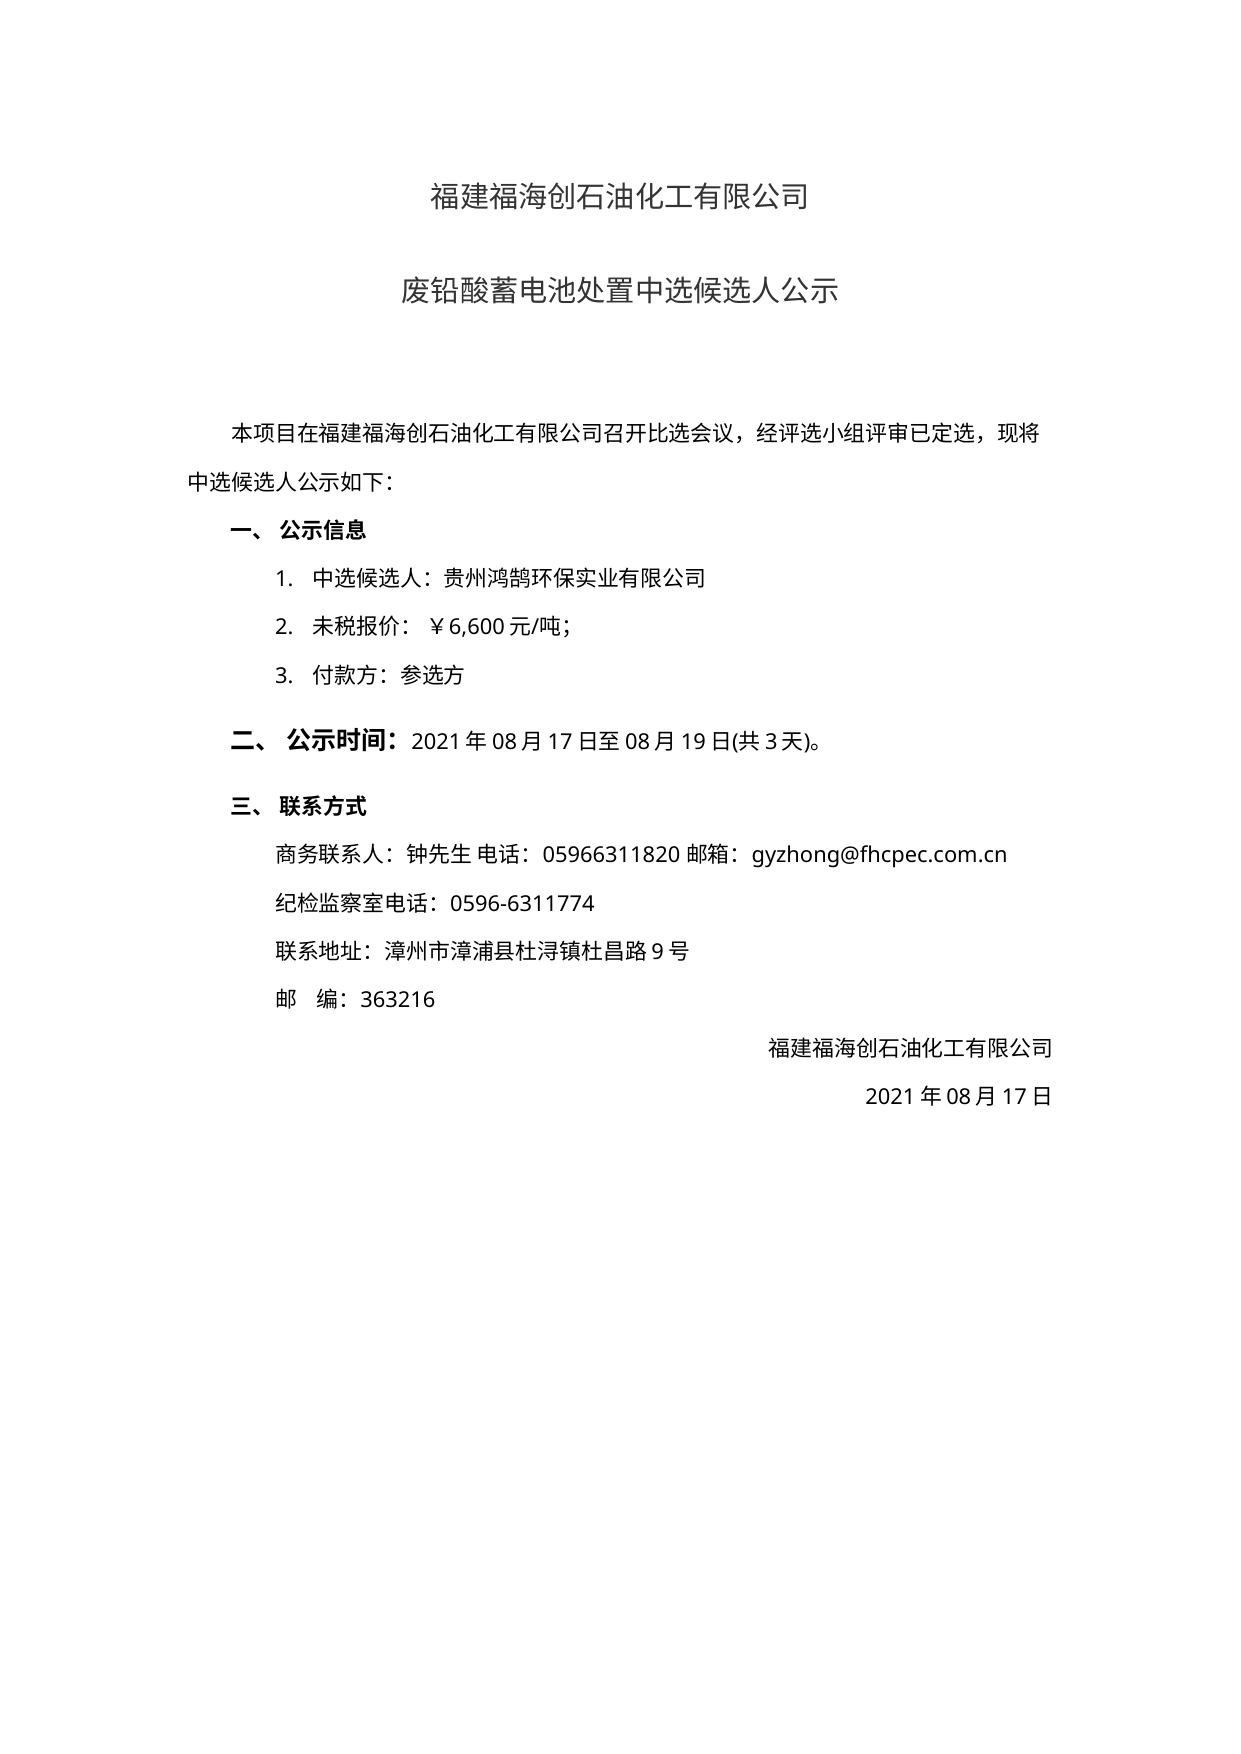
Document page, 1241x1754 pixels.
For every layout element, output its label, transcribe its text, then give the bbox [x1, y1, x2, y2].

text 邮 编：363216 [231, 982, 1053, 1015]
subtitle 废铅酸蓄电池处置中选候选人公示 [187, 256, 1053, 321]
text 2021年08月17日 [187, 1079, 1053, 1111]
text 本项目在福建福海创石油化工有限公司召开比选会议，经评选小组评审已定选，现将中选候选人公示如下： [187, 415, 1053, 497]
text 联系地址：漳州市漳浦县杜浔镇杜昌路9号 [231, 934, 1053, 966]
text 福建福海创石油化工有限公司 [187, 162, 1053, 227]
text 纪检监察室电话：0596-6311774 [231, 886, 1053, 918]
list 中选候选人：贵州鸿鹄环保实业有限公司 [275, 561, 1053, 593]
text 福建福海创石油化工有限公司 [231, 1031, 1053, 1063]
list 公示信息 [230, 512, 1053, 545]
list 联系方式 [230, 789, 1053, 821]
text 商务联系人：钟先生 电话：05966311820 邮箱：gyzhong@fhcpec.com.cn [231, 837, 1053, 870]
list 未税报价： ￥6,600元/吨； [275, 609, 1053, 642]
list 付款方：参选方 [275, 657, 1053, 690]
list 公示时间：2021年08月17日至08月19日(共3天)。 [230, 706, 1053, 771]
